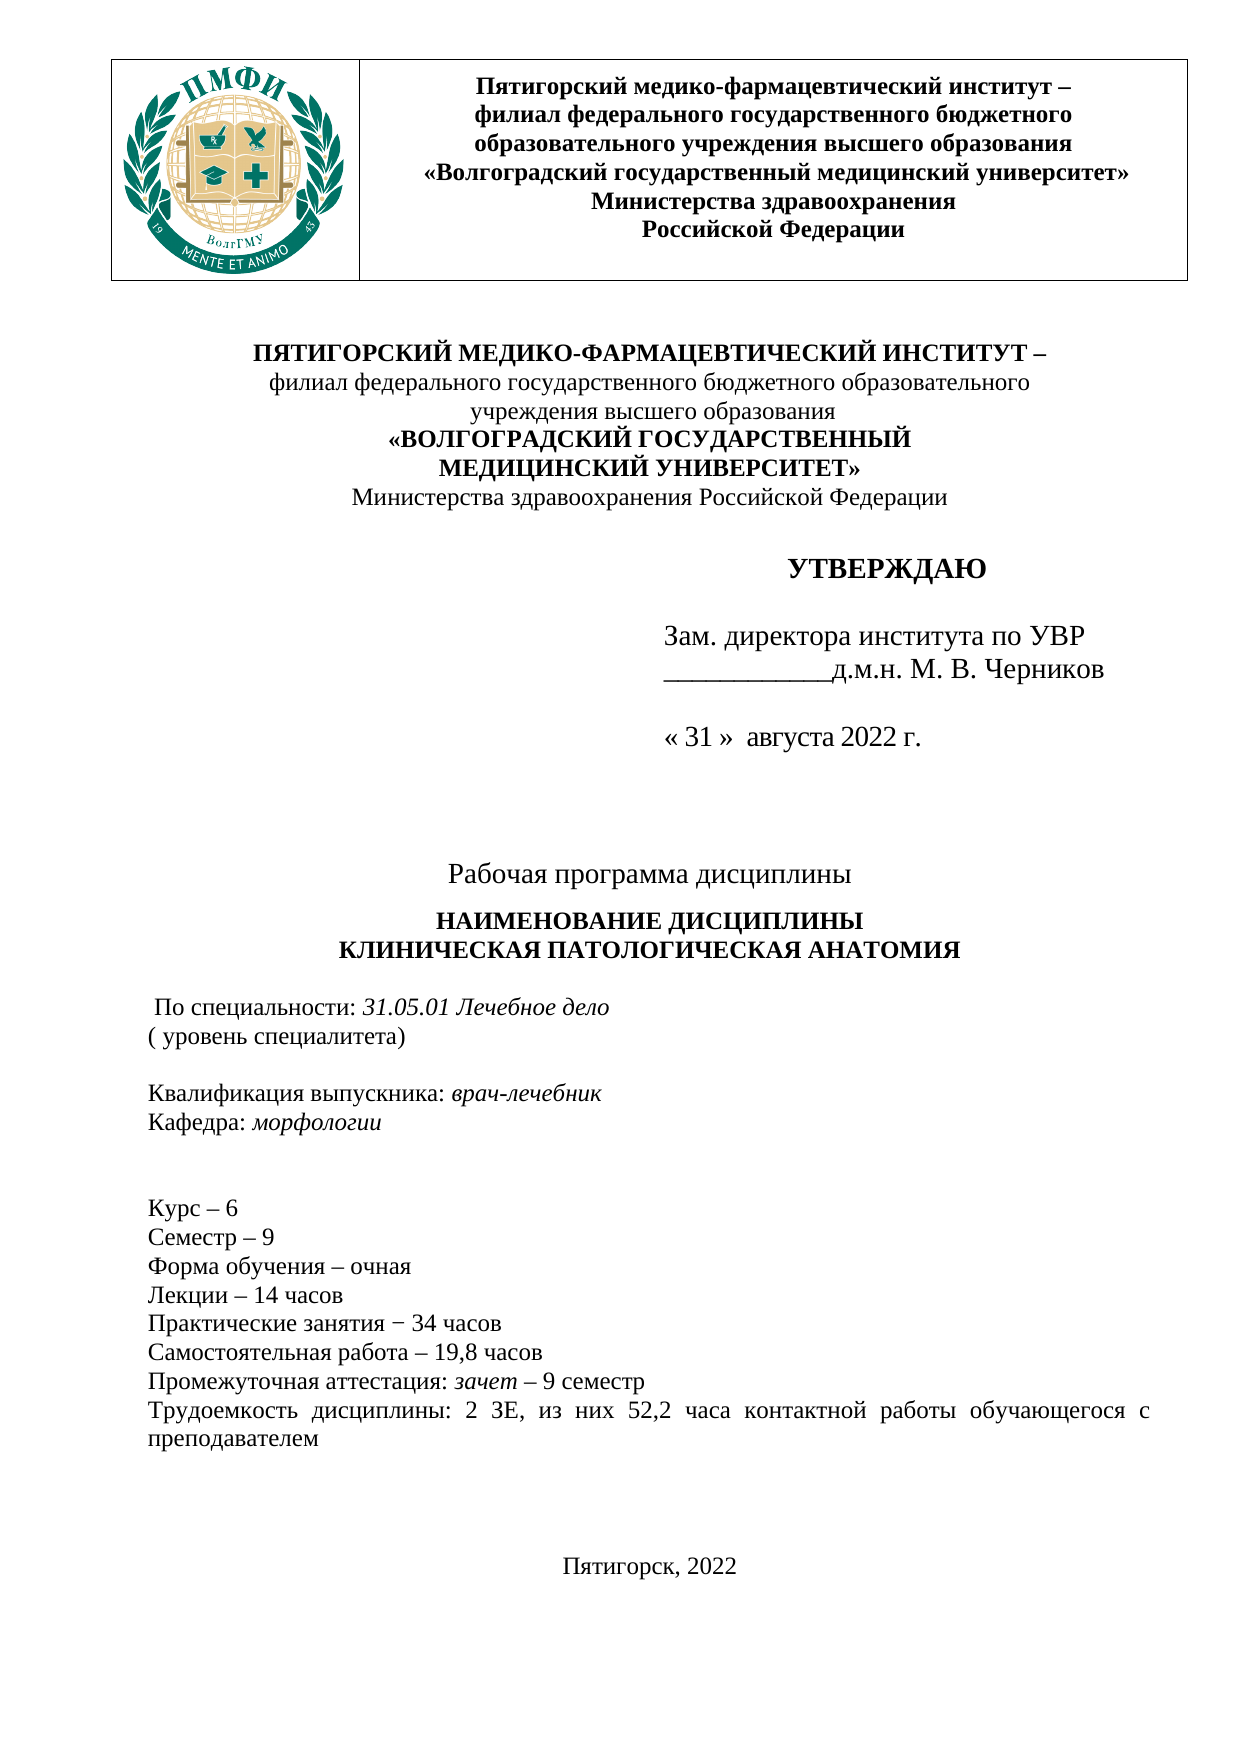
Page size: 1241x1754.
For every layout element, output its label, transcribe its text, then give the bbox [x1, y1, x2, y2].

text Пятигорск, 2022 [148, 1551, 1152, 1580]
text Лекции – 14 часов [148, 1280, 1152, 1308]
text учреждения высшего образования [148, 396, 1152, 424]
text МЕДИЦИНСКИЙ УНИВЕРСИТЕТ» [148, 453, 1152, 482]
text КЛИНИЧЕСКАЯ ПАТОЛОГИЧЕСКАЯ АНАТОМИЯ [148, 935, 1152, 963]
text Рабочая программа дисциплины [148, 856, 1152, 889]
picture [123, 66, 347, 274]
text Самостоятельная работа – 19,8 часов [148, 1337, 1152, 1366]
table_header [457, 551, 1133, 786]
text «ВОЛГОГРАДСКИЙ ГОСУДАРСТВЕННЫЙ [148, 424, 1152, 453]
text ( уровень специалитета) [148, 1021, 1152, 1050]
text Промежуточная аттестация: зачет – 9 семестр [148, 1366, 1152, 1395]
text НАИМЕНОВАНИЕ ДИСЦИПЛИНЫ [148, 906, 1152, 935]
text ПЯТИГОРСКИЙ МЕДИКО-ФАРМАЦЕВТИЧЕСКИЙ ИНСТИТУТ – [148, 338, 1152, 367]
text По специальности: 31.05.01 Лечебное дело [148, 992, 1152, 1021]
text Трудоемкость дисциплины: 2 ЗЕ, из них 52,2 часа контактной работы обучающегося с преподавателем [148, 1395, 1152, 1452]
text Квалификация выпускника: врач-лечебник [148, 1078, 1152, 1107]
text филиал федерального государственного бюджетного образовательного [148, 367, 1152, 396]
text Практические занятия − 34 часов [148, 1308, 1152, 1337]
text Семестр – 9 [148, 1222, 1152, 1251]
text Курс – 6 [148, 1193, 1152, 1222]
text Форма обучения – очная [148, 1251, 1152, 1280]
text Министерства здравоохранения Российской Федерации [148, 482, 1152, 511]
text Кафедра: морфологии [148, 1107, 1152, 1136]
